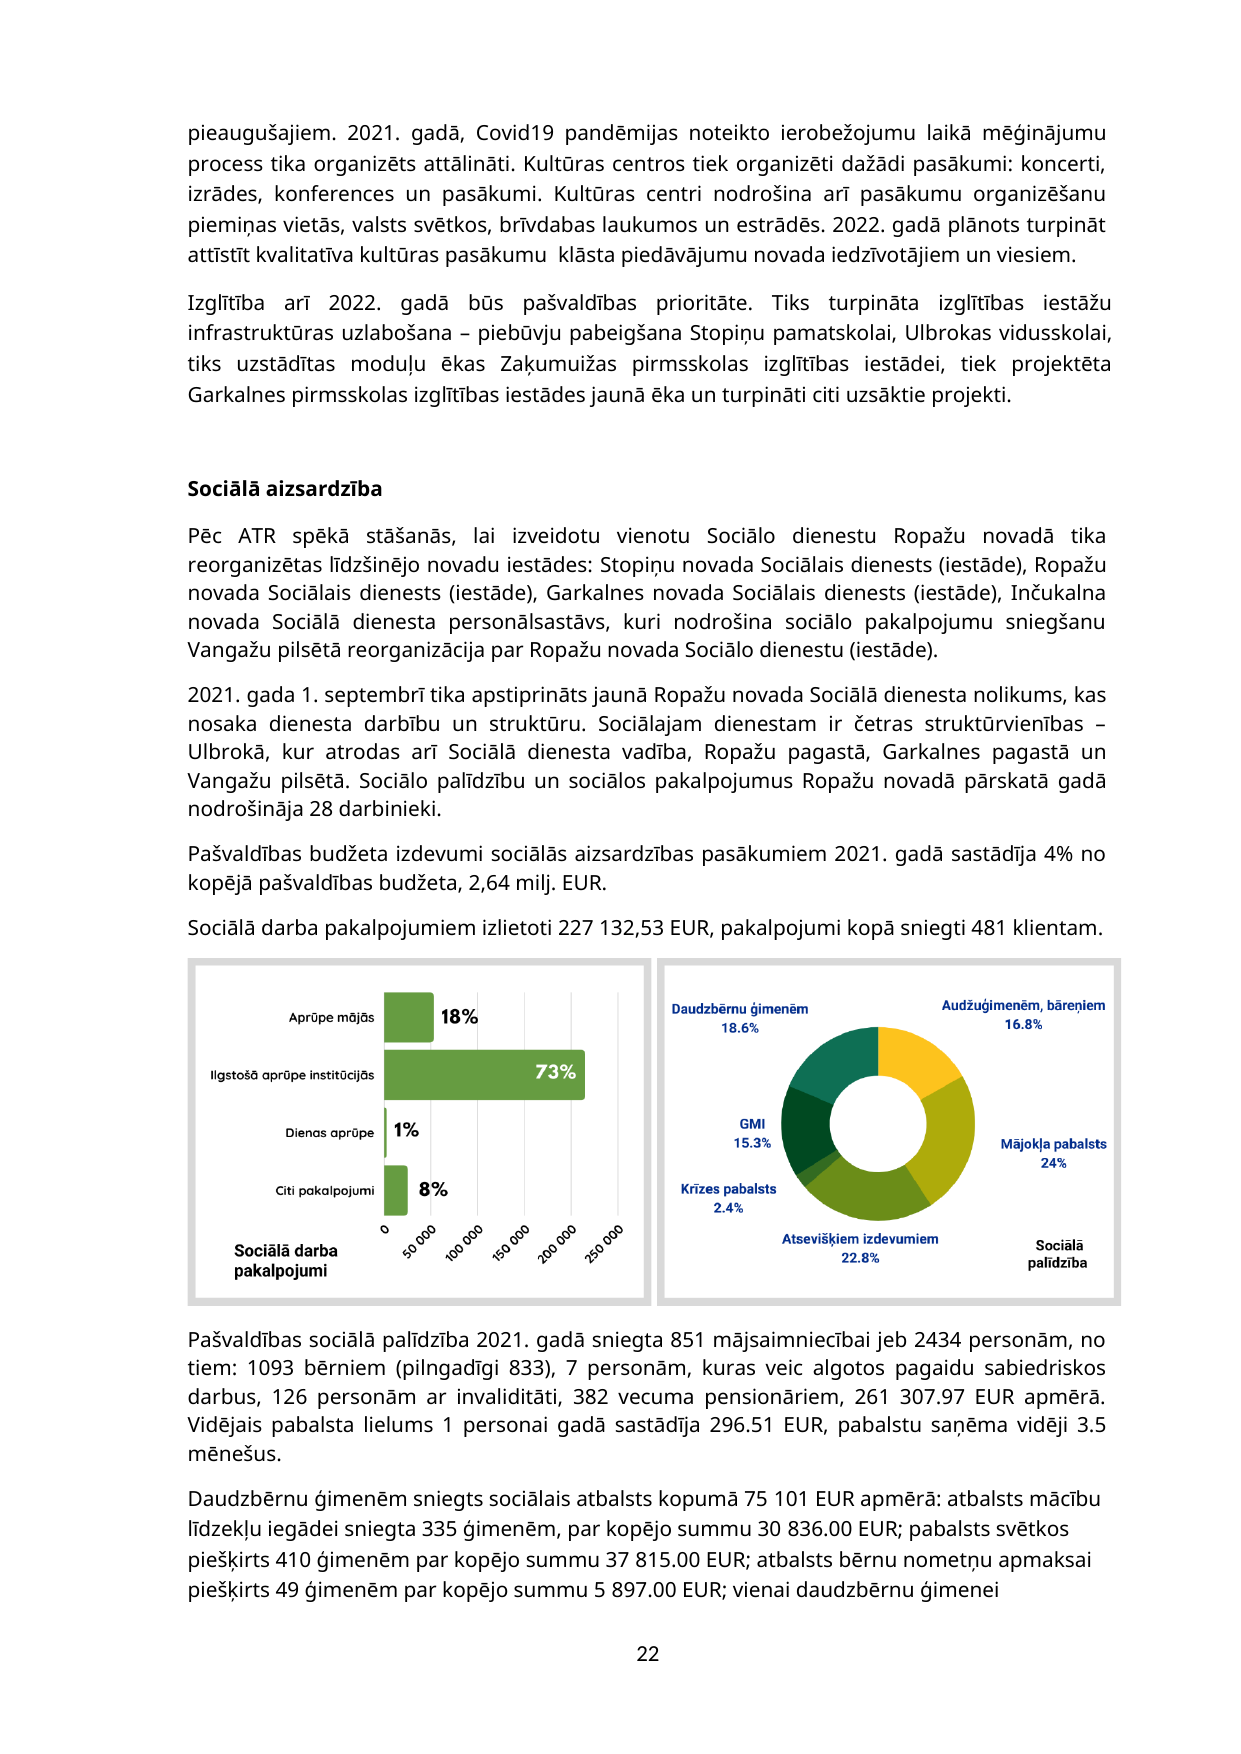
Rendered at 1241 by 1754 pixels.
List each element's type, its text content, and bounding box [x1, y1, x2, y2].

text Sociālā darba pakalpojumiem izlietoti 227 132,53 EUR, pakalpojumi kopā sniegti 481 klientam. [187, 913, 1107, 941]
text 2021. gada 1. septembrī tika apstiprināts jaunā Ropažu novada Sociālā dienesta nolikums, kas nosaka dienesta darbību un struktūru. Sociālajam dienestam ir četras struktūrvienības – Ulbrokā, kur atrodas arī Sociālā dienesta vadība, Ropažu pagastā, Garkalnes pagastā un Vangažu pilsētā. Sociālo palīdzību un sociālos pakalpojumus Ropažu novadā pārskatā gadā nodrošināja 28 darbinieki. [187, 681, 1107, 823]
picture [657, 958, 1122, 1306]
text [187, 118, 1107, 269]
text Sociālā aizsardzība [187, 474, 1107, 503]
picture [187, 958, 652, 1306]
text Pašvaldības budžeta izdevumi sociālās aizsardzības pasākumiem 2021. gadā sastādīja 4% no kopējā pašvaldības budžeta, 2,64 milj. EUR. [187, 839, 1107, 896]
text Pašvaldības sociālā palīdzība 2021. gadā sniegta 851 mājsaimniecībai jeb 2434 personām, no tiem: 1093 bērniem (pilngadīgi 833), 7 personām, kuras veic algotos pagaidu sabiedriskos darbus, 126 personām ar invaliditāti, 382 vecuma pensionāriem, 261 307.97 EUR apmērā. Vidējais pabalsta lielums 1 personai gadā sastādīja 296.51 EUR, pabalstu saņēma vidēji 3.5 mēnešus. [187, 1325, 1107, 1467]
text Izglītība arī 2022. gadā būs pašvaldības prioritāte. Tiks turpināta izglītības iestāžu infrastruktūras uzlabošana – piebūvju pabeigšana Stopiņu pamatskolai, Ulbrokas vidusskolai, tiks uzstādītas moduļu ēkas Zaķumuižas pirmsskolas izglītības iestādei, tiek projektēta Garkalnes pirmsskolas izglītības iestādes jaunā ēka un turpināti citi uzsāktie projekti. [187, 288, 1113, 408]
text Pēc ATR spēkā stāšanās, lai izveidotu vienotu Sociālo dienestu Ropažu novadā tika reorganizētas līdzšinējo novadu iestādes: Stopiņu novada Sociālais dienests (iestāde), Ropažu novada Sociālais dienests (iestāde), Garkalnes novada Sociālais dienests (iestāde), Inčukalna novada Sociālā dienesta personālsastāvs, kuri nodrošina sociālo pakalpojumu sniegšanu Vangažu pilsētā reorganizācija par Ropažu novada Sociālo dienestu (iestāde). [187, 522, 1107, 664]
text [187, 1484, 1107, 1604]
